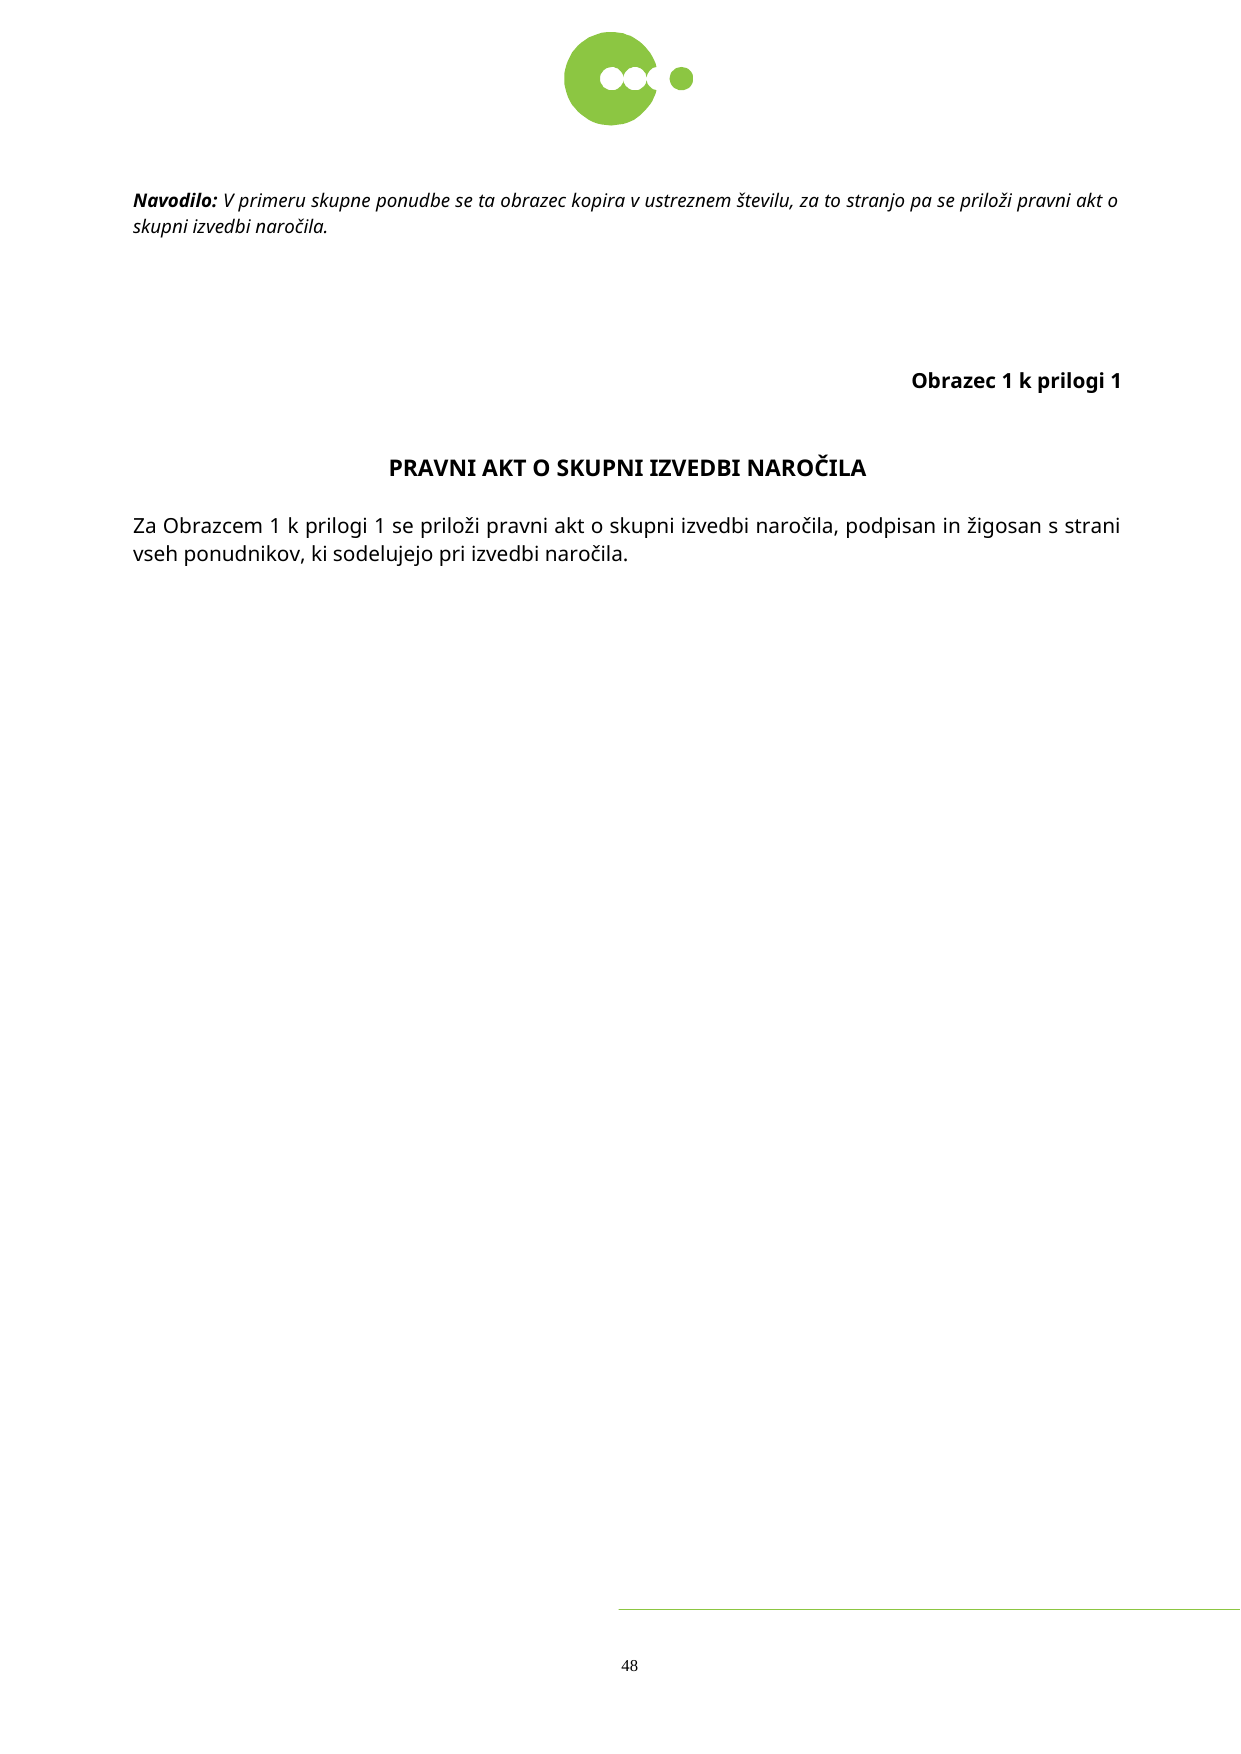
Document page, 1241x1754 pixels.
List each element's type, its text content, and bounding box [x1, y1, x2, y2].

title Za Obrazcem 1 k prilogi 1 se priloži pravni akt o skupni izvedbi naročila, podpisan in žigosan s strani vseh ponudnikov, ki sodelujejo pri izvedbi naročila. [133, 511, 1122, 568]
text Obrazec 1 k prilogi 1 [133, 366, 1122, 394]
text Navodilo: V primeru skupne ponudbe se ta obrazec kopira v ustreznem številu, za to stranjo pa se priloži pravni akt o skupni izvedbi naročila. [133, 187, 1122, 238]
text PRAVNI AKT O SKUPNI IZVEDBI NAROČILA [133, 451, 1122, 483]
